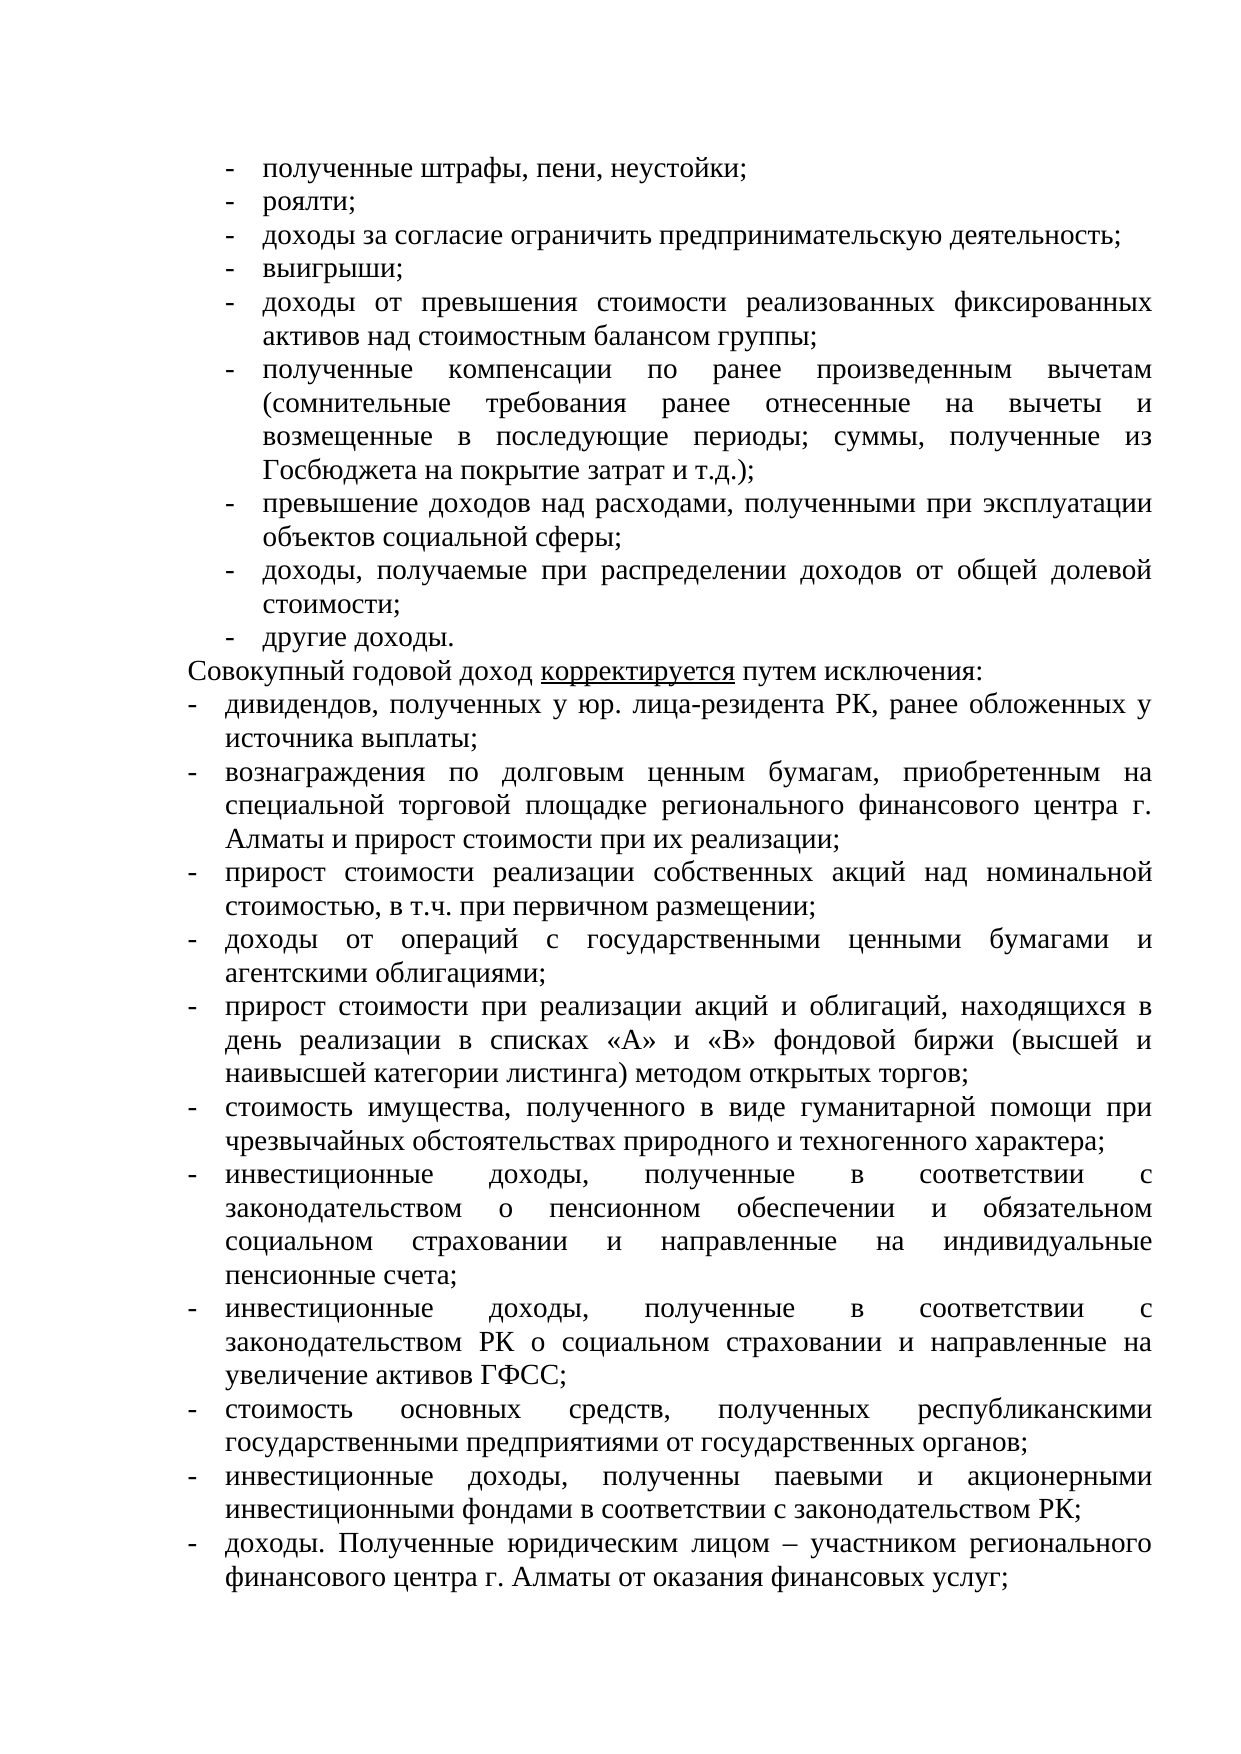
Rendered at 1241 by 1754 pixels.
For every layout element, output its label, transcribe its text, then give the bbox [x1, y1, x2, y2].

list доходы за согласие ограничить предпринимательскую деятельность; [225, 217, 1153, 251]
list полученные компенсации по ранее произведенным вычетам (сомнительные требования ранее отнесенные на вычеты и возмещенные в последующие периоды; суммы, полученные из Госбюджета на покрытие затрат и т.д.); [225, 351, 1153, 485]
list доходы от превышения стоимости реализованных фиксированных активов над стоимостным балансом группы; [225, 284, 1153, 351]
text Совокупный годовой доход корректируется путем исключения: [187, 653, 1153, 687]
list полученные штрафы, пени, неустойки; [225, 150, 1153, 183]
list инвестиционные доходы, полученные в соответствии с законодательством о пенсионном обеспечении и обязательном социальном страховании и направленные на индивидуальные пенсионные счета; [187, 1156, 1153, 1290]
list доходы, получаемые при распределении доходов от общей долевой стоимости; [225, 552, 1153, 619]
list доходы. Полученные юридическим лицом – участником регионального финансового центра г. Алматы от оказания финансовых услуг; [187, 1525, 1153, 1592]
list вознаграждения по долговым ценным бумагам, приобретенным на специальной торговой площадке регионального финансового центра г. Алматы и прирост стоимости при их реализации; [187, 754, 1153, 854]
list выигрыши; [225, 251, 1153, 284]
list превышение доходов над расходами, полученными при эксплуатации объектов социальной сферы; [225, 485, 1153, 552]
list доходы от операций с государственными ценными бумагами и агентскими облигациями; [187, 921, 1153, 988]
list прирост стоимости при реализации акций и облигаций, находящихся в день реализации в списках «А» и «В» фондовой биржи (высшей и наивысшей категории листинга) методом открытых торгов; [187, 988, 1153, 1089]
list роялти; [225, 183, 1153, 217]
list другие доходы. [225, 619, 1153, 653]
list стоимость основных средств, полученных республиканскими государственными предприятиями от государственных органов; [187, 1391, 1153, 1458]
list инвестиционные доходы, полученны паевыми и акционерными инвестиционными фондами в соответствии с законодательством РК; [187, 1458, 1153, 1525]
list стоимость имущества, полученного в виде гуманитарной помощи при чрезвычайных обстоятельствах природного и техногенного характера; [187, 1089, 1153, 1156]
list прирост стоимости реализации собственных акций над номинальной стоимостью, в т.ч. при первичном размещении; [187, 854, 1153, 921]
list инвестиционные доходы, полученные в соответствии с законодательством РК о социальном страховании и направленные на увеличение активов ГФСС; [187, 1290, 1153, 1391]
list дивидендов, полученных у юр. лица-резидента РК, ранее обложенных у источника выплаты; [187, 687, 1153, 754]
